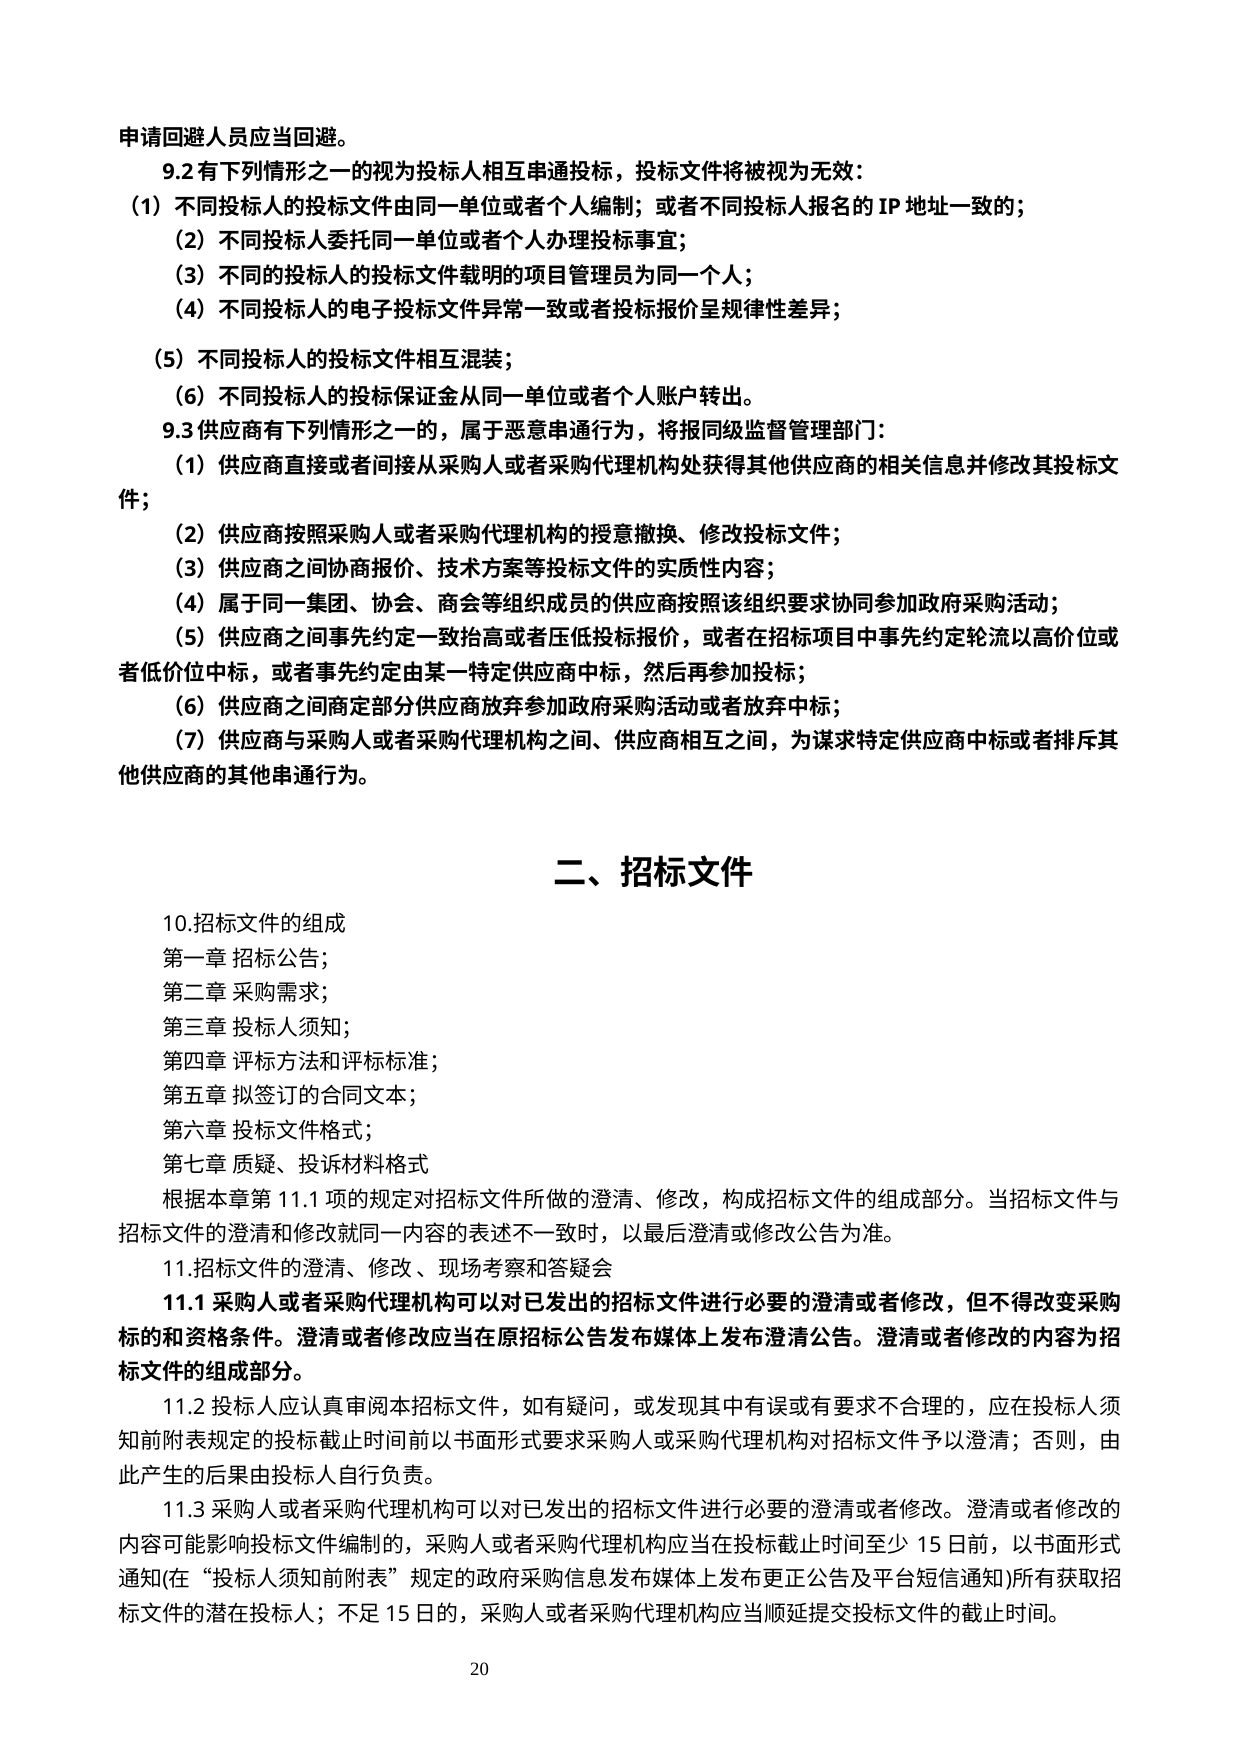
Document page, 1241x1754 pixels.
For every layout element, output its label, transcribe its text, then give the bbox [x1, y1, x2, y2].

text （2）不同投标人委托同一单位或者个人办理投标事宜； [118, 222, 1122, 256]
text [118, 118, 1122, 153]
text （6）不同投标人的投标保证金从同一单位或者个人账户转出。 [118, 377, 1122, 412]
text 11.招标文件的澄清、修改 、现场考察和答疑会 [118, 1249, 1122, 1284]
text （5）供应商之间事先约定一致抬高或者压低投标报价，或者在招标项目中事先约定轮流以高价位或者低价位中标，或者事先约定由某一特定供应商中标，然后再参加投标； [118, 619, 1122, 688]
text 第六章 投标文件格式； [118, 1112, 1122, 1146]
text （6）供应商之间商定部分供应商放弃参加政府采购活动或者放弃中标； [118, 688, 1122, 722]
subtitle 二、招标文件 [118, 836, 1122, 905]
text 第二章 采购需求； [118, 974, 1122, 1008]
text 10.招标文件的组成 [118, 905, 1122, 939]
text 第七章 质疑、投诉材料格式 [118, 1146, 1122, 1181]
text 第一章 招标公告； [118, 939, 1122, 974]
text （3）不同的投标人的投标文件载明的项目管理员为同一个人； [118, 256, 1122, 291]
text 第四章 评标方法和评标标准； [118, 1043, 1122, 1077]
text 9.3供应商有下列情形之一的，属于恶意串通行为，将报同级监督管理部门： [118, 412, 1122, 446]
text （3）供应商之间协商报价、技术方案等投标文件的实质性内容； [118, 550, 1122, 584]
text （5）不同投标人的投标文件相互混装； [118, 325, 1122, 377]
text 根据本章第11.1项的规定对招标文件所做的澄清、修改，构成招标文件的组成部分。当招标文件与招标文件的澄清和修改就同一内容的表述不一致时，以最后澄清或修改公告为准。 [118, 1181, 1122, 1249]
text 第五章 拟签订的合同文本； [118, 1077, 1122, 1112]
text 11.1 采购人或者采购代理机构可以对已发出的招标文件进行必要的澄清或者修改，但不得改变采购标的和资格条件。澄清或者修改应当在原招标公告发布媒体上发布澄清公告。澄清或者修改的内容为招标文件的组成部分。 [118, 1284, 1122, 1387]
text （2）供应商按照采购人或者采购代理机构的授意撤换、修改投标文件； [118, 515, 1122, 550]
text 11.3 采购人或者采购代理机构可以对已发出的招标文件进行必要的澄清或者修改。澄清或者修改的内容可能影响投标文件编制的，采购人或者采购代理机构应当在投标截止时间至少15日前，以书面形式通知(在“投标人须知前附表”规定的政府采购信息发布媒体上发布更正公告及平台短信通知)所有获取招标文件的潜在投标人；不足15日的，采购人或者采购代理机构应当顺延提交投标文件的截止时间。 [118, 1491, 1122, 1629]
text （7）供应商与采购人或者采购代理机构之间、供应商相互之间，为谋求特定供应商中标或者排斥其他供应商的其他串通行为。 [118, 722, 1122, 791]
text 11.2 投标人应认真审阅本招标文件，如有疑问，或发现其中有误或有要求不合理的，应在投标人须知前附表规定的投标截止时间前以书面形式要求采购人或采购代理机构对招标文件予以澄清；否则，由此产生的后果由投标人自行负责。 [118, 1387, 1122, 1491]
text （1）不同投标人的投标文件由同一单位或者个人编制；或者不同投标人报名的IP地址一致的； [118, 187, 1122, 222]
text （4）属于同一集团、协会、商会等组织成员的供应商按照该组织要求协同参加政府采购活动； [118, 584, 1122, 619]
text （4）不同投标人的电子投标文件异常一致或者投标报价呈规律性差异； [118, 291, 1122, 325]
text 9.2有下列情形之一的视为投标人相互串通投标，投标文件将被视为无效： [118, 153, 1122, 187]
text （1）供应商直接或者间接从采购人或者采购代理机构处获得其他供应商的相关信息并修改其投标文件； [118, 446, 1122, 515]
text 第三章 投标人须知； [118, 1008, 1122, 1043]
